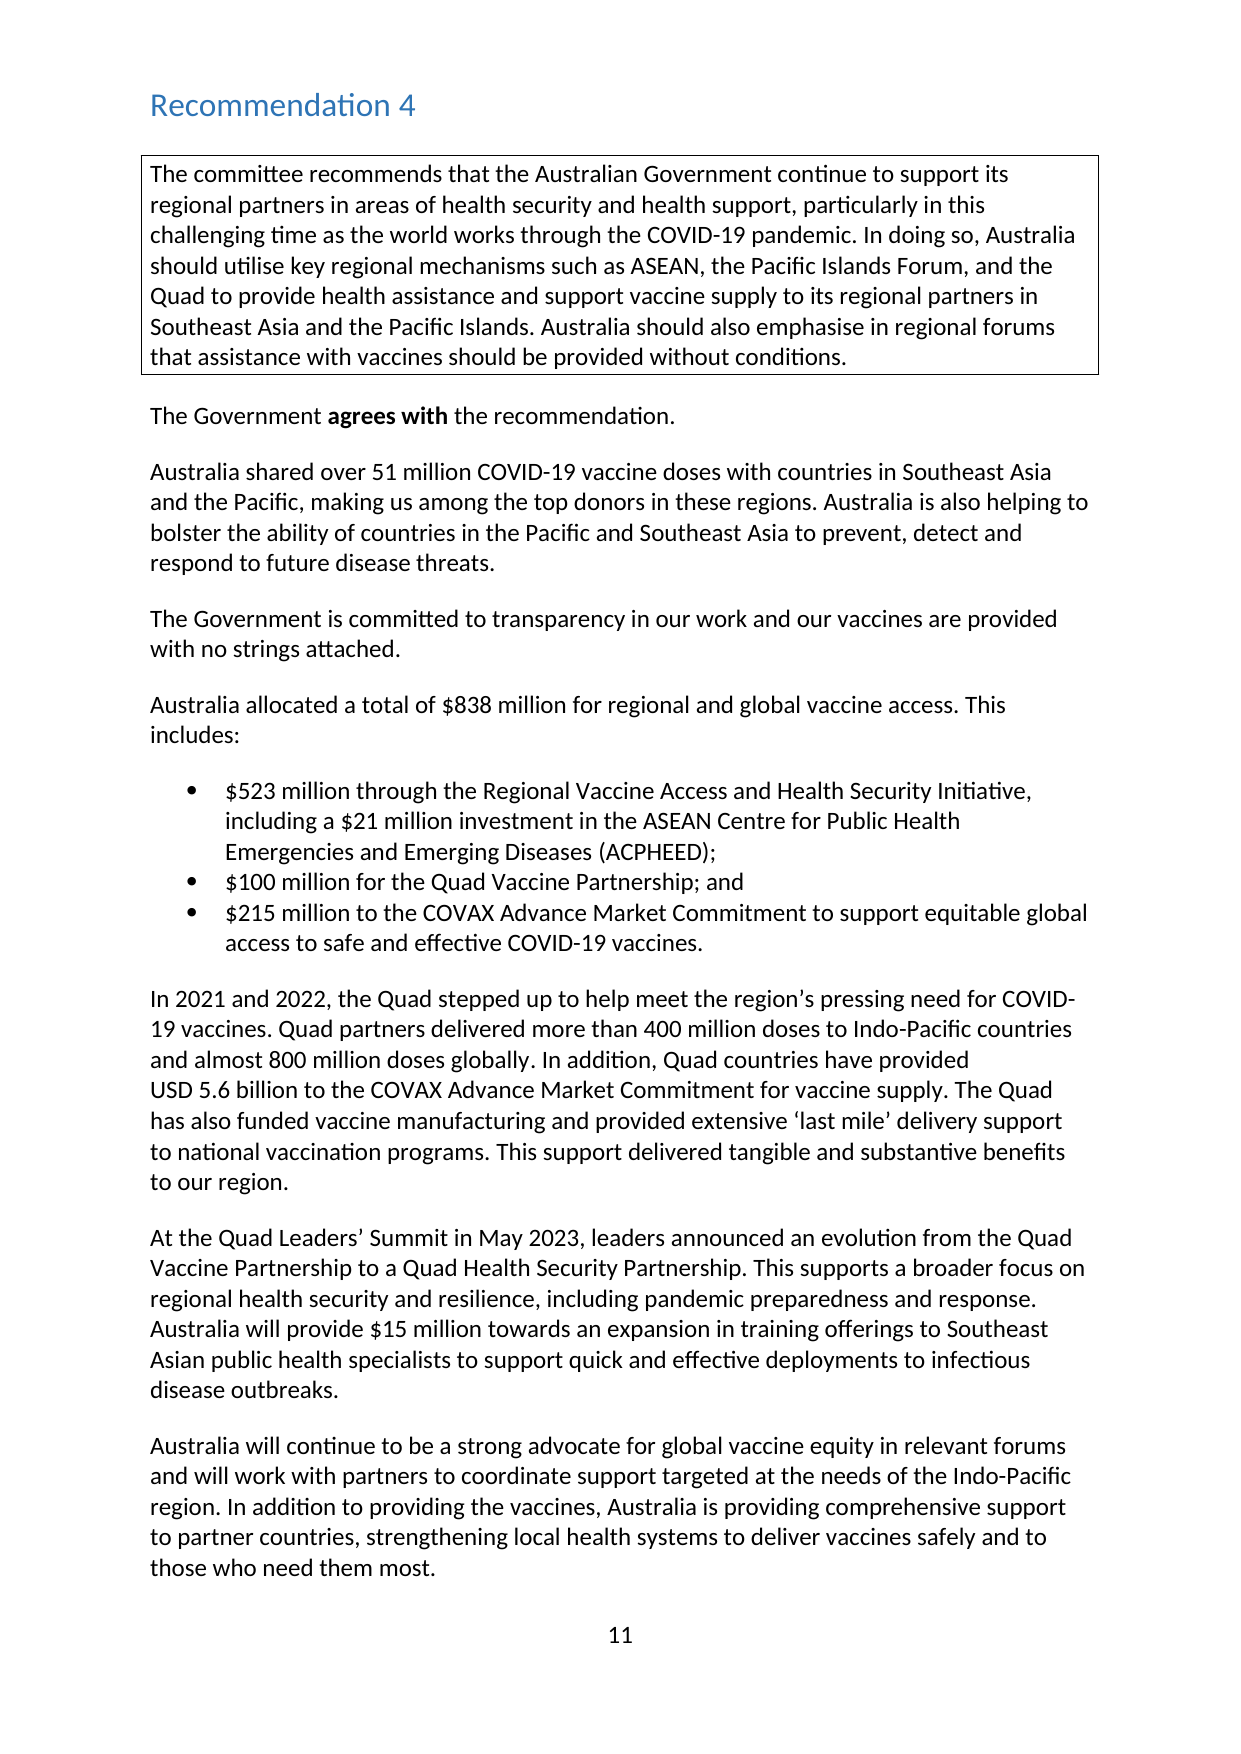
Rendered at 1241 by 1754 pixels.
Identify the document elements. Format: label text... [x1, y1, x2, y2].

text The Government is committed to transparency in our work and our vaccines are provided with no strings attached. [150, 603, 1090, 664]
subtitle Recommendation 4 [150, 84, 1090, 125]
text The committee recommends that the Australian Government continue to support its regional partners in areas of health security and health support, particularly in this challenging time as the world works through the COVID-19 pandemic. In doing so, Australia should utilise key regional mechanisms such as ASEAN, the Pacific Islands Forum, and the Quad to provide health assistance and support vaccine supply to its regional partners in Southeast Asia and the Pacific Islands. Australia should also emphasise in regional forums that assistance with vaccines should be provided without conditions. [142, 156, 1098, 374]
list $100 million for the Quad Vaccine Partnership; and [187, 866, 1090, 897]
text At the Quad Leaders’ Summit in May 2023, leaders announced an evolution from the Quad Vaccine Partnership to a Quad Health Security Partnership. This supports a broader focus on regional health security and resilience, including pandemic preparedness and response. Australia will provide $15 million towards an expansion in training offerings to Southeast Asian public health specialists to support quick and effective deployments to infectious disease outbreaks. [150, 1222, 1090, 1405]
text Australia allocated a total of $838 million for regional and global vaccine access. This includes: [150, 689, 1090, 750]
list $215 million to the COVAX Advance Market Commitment to support equitable global access to safe and effective COVID-19 vaccines. [187, 897, 1090, 958]
text In 2021 and 2022, the Quad stepped up to help meet the region’s pressing need for COVID-19 vaccines. Quad partners delivered more than 400 million doses to Indo-Pacific countries and almost 800 million doses globally. In addition, Quad countries have provided USD 5.6 billion to the COVAX Advance Market Commitment for vaccine supply. The Quad has also funded vaccine manufacturing and provided extensive ‘last mile’ delivery support to national vaccination programs. This support delivered tangible and substantive benefits to our region. [150, 983, 1090, 1197]
text Australia shared over 51 million COVID-19 vaccine doses with countries in Southeast Asia and the Pacific, making us among the top donors in these regions. Australia is also helping to bolster the ability of countries in the Pacific and Southeast Asia to prevent, detect and respond to future disease threats. [150, 456, 1090, 578]
list $523 million through the Regional Vaccine Access and Health Security Initiative, including a $21 million investment in the ASEAN Centre for Public Health Emergencies and Emerging Diseases (ACPHEED); [187, 775, 1090, 866]
text The Government agrees with the recommendation. [150, 400, 1090, 431]
text Australia will continue to be a strong advocate for global vaccine equity in relevant forums and will work with partners to coordinate support targeted at the needs of the Indo-Pacific region. In addition to providing the vaccines, Australia is providing comprehensive support to partner countries, strengthening local health systems to deliver vaccines safely and to those who need them most. [150, 1430, 1090, 1582]
